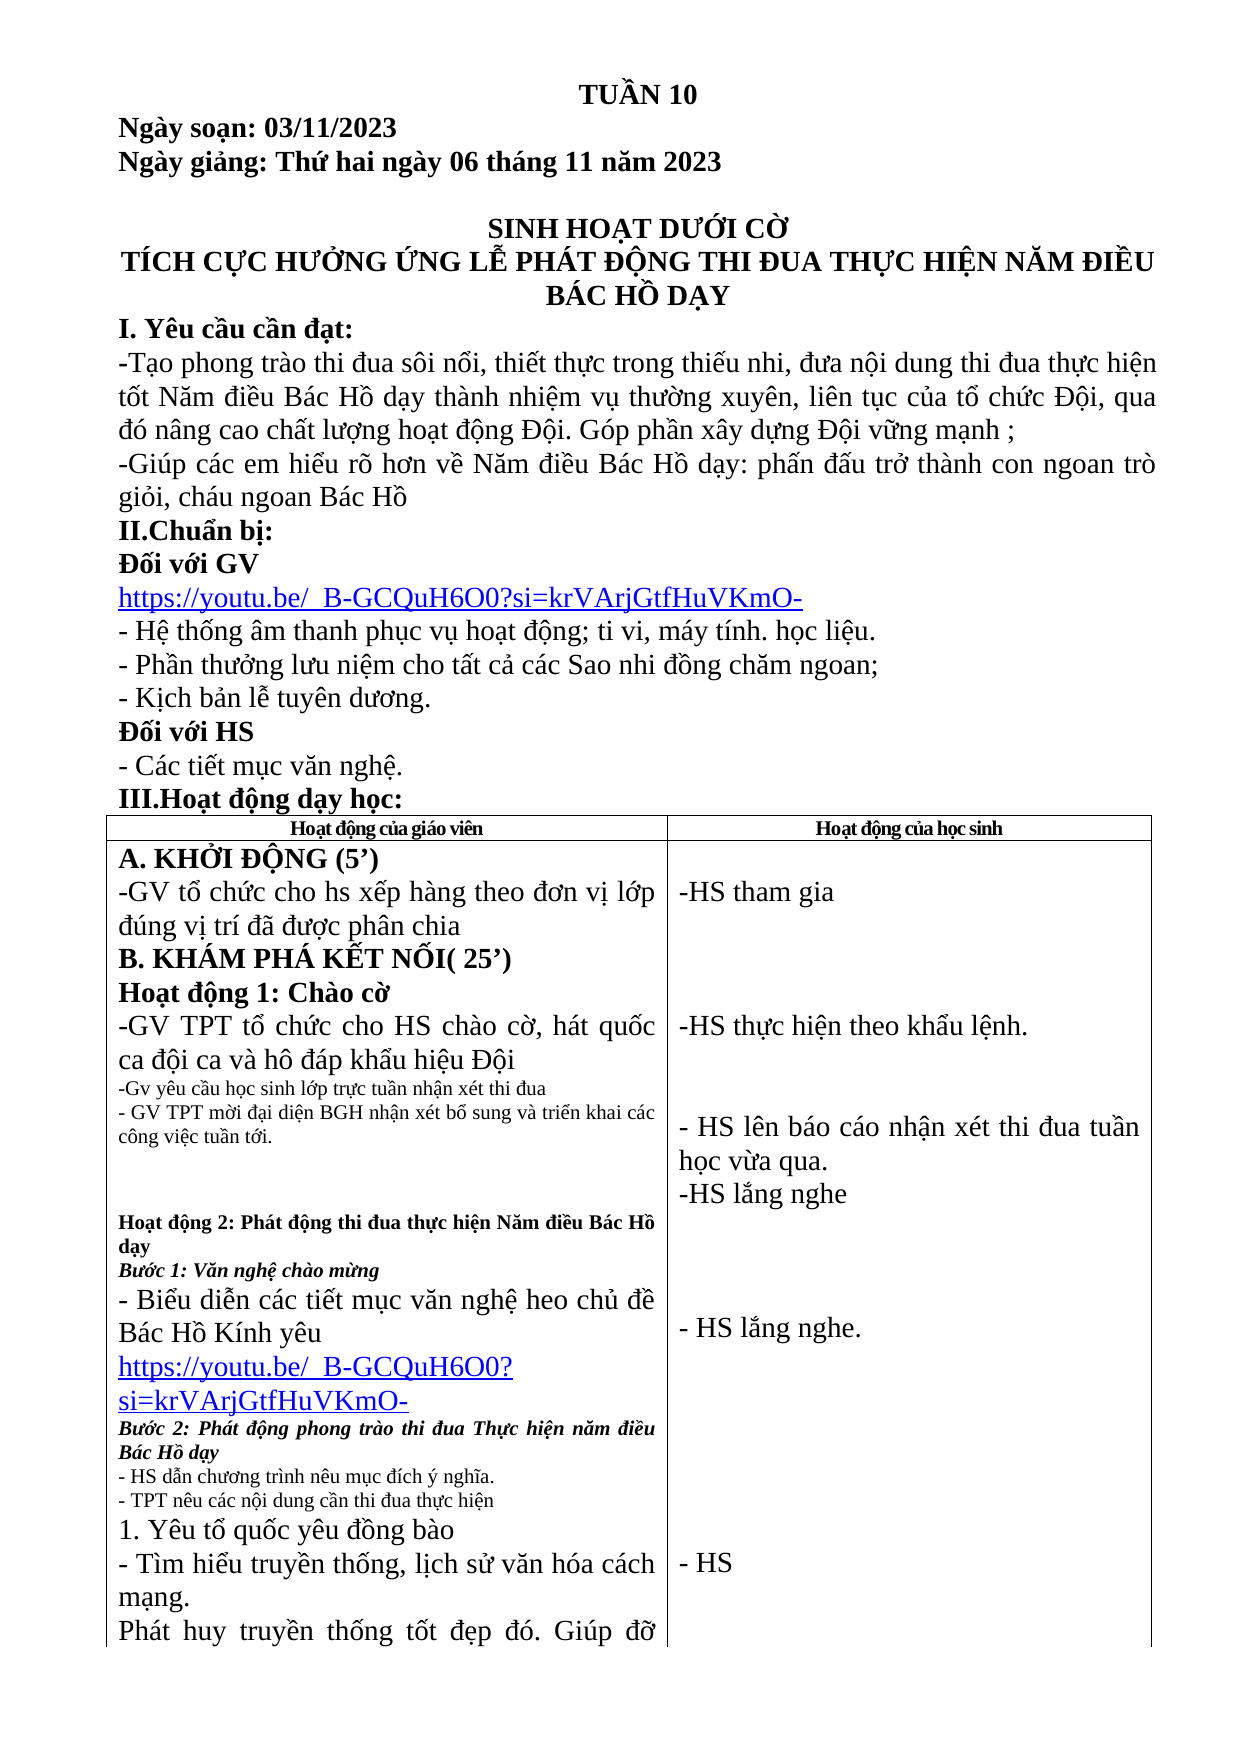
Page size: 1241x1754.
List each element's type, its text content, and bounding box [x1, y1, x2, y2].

table_header Hoạt động của giáo viên [107, 816, 667, 840]
text III.Hoạt động dạy học: [118, 781, 1157, 815]
text TUẦN 10 [118, 77, 1157, 110]
text -Tạo phong trào thi đua sôi nổi, thiết thực trong thiếu nhi, đưa nội dung thi đua thực hiện tốt Năm điều Bác Hồ dạy thành nhiệm vụ thường xuyên, liên tục của tổ chức Đội, qua đó nâng cao chất lượng hoạt động Đội. Góp phần xây dựng Đội vững mạnh ; [118, 345, 1157, 446]
text - Hệ thống âm thanh phục vụ hoạt động; ti vi, máy tính. học liệu. [118, 613, 1157, 647]
table_header Hoạt động của học sinh [668, 816, 1151, 840]
text - Kịch bản lễ tuyên dương. [118, 681, 1157, 714]
text - Phần thưởng lưu niệm cho tất cả các Sao nhi đồng chăm ngoan; [118, 647, 1157, 681]
text Ngày giảng: Thứ hai ngày 06 tháng 11 năm 2023 [118, 144, 1157, 177]
table_cell -HS thực hiện theo khẩu lệnh. - HS lên báo cáo nhận xét thi đua tuần học vừa qua. -HS lắng nghe [668, 941, 1151, 1210]
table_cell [107, 1210, 667, 1647]
text SINH HOẠT DƯỚI CỜ [118, 211, 1157, 244]
table_cell B. KHÁM PHÁ KẾT NỐI( 25’) Hoạt động 1: Chào cờ -GV TPT tổ chức cho HS chào cờ, hát quốc ca đội ca và hô đáp khẩu hiệu Đội -Gv yêu cầu học sinh lớp trực tuần nhận xét thi đua - GV TPT mời đại diện BGH nhận xét bổ sung và triển khai các công việc tuần tới. [107, 941, 667, 1210]
text -Giúp các em hiểu rõ hơn về Năm điều Bác Hồ dạy: phấn đấu trở thành con ngoan trò giỏi, cháu ngoan Bác Hồ [118, 446, 1157, 513]
text I. Yêu cầu cần đạt: [118, 312, 1157, 345]
text Ngày soạn: 03/11/2023 [118, 110, 1157, 144]
text Đối với GV [118, 546, 1157, 580]
table_cell A. KHỞI ĐỘNG (5’) -GV tổ chức cho hs xếp hàng theo đơn vị lớp đúng vị trí đã được phân chia [107, 841, 667, 941]
text https://youtu.be/_B-GCQuH6O0?si=krVArjGtfHuVKmO- [118, 580, 1157, 613]
text TÍCH CỰC HƯỞNG ỨNG LỄ PHÁT ĐỘNG THI ĐUA THỰC HIỆN NĂM ĐIỀU BÁC HỒ DẠY [118, 244, 1157, 312]
text II.Chuẩn bị: [118, 513, 1157, 546]
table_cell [668, 1210, 1151, 1647]
text Đối với HS [118, 714, 1157, 748]
text - Các tiết mục văn nghệ. [118, 748, 1157, 781]
table_cell -HS tham gia [668, 841, 1151, 941]
